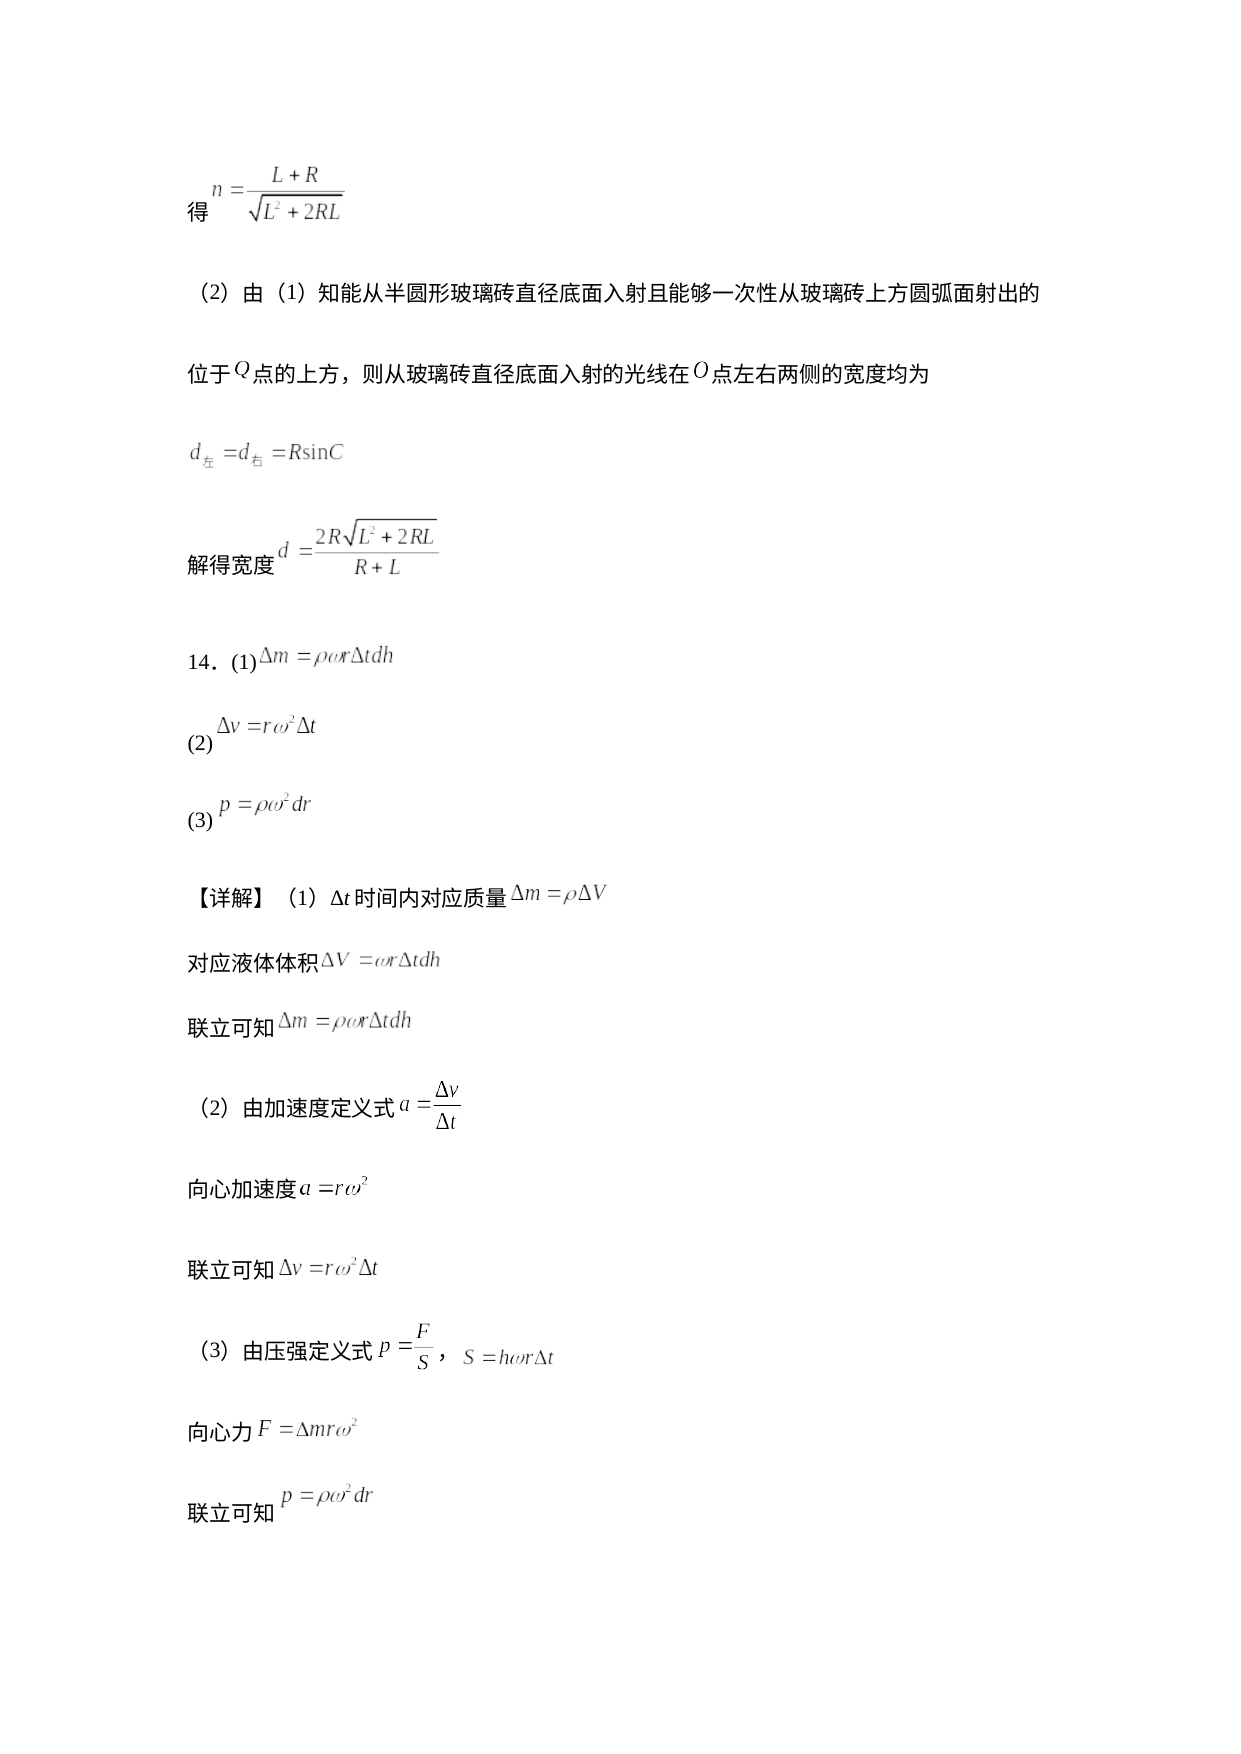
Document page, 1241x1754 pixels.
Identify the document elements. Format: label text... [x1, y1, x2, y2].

text (2) [187, 709, 1053, 774]
text （2）由加速度定义式 [187, 1075, 1053, 1140]
text （3）由压强定义式， [187, 1317, 1053, 1382]
text 联立可知 [187, 1236, 1053, 1301]
text 【详解】（1）Δt时间内对应质量 [187, 865, 1053, 930]
text 向心加速度 [187, 1156, 1053, 1221]
text 解得宽度 [187, 515, 1053, 613]
text 14．(1) [187, 629, 1053, 694]
text 得 [187, 162, 1053, 259]
text 向心力 [187, 1398, 1053, 1463]
text 联立可知 [187, 994, 1053, 1059]
text 联立可知 [187, 1479, 1053, 1544]
text （2）由（1）知能从半圆形玻璃砖直径底面入射且能够一次性从玻璃砖上方圆弧面射出的位于点的上方，则从玻璃砖直径底面入射的光线在点左右两侧的宽度均为 [187, 275, 1053, 503]
text (3) [187, 787, 1053, 852]
text 对应液体体积 [187, 946, 1053, 978]
